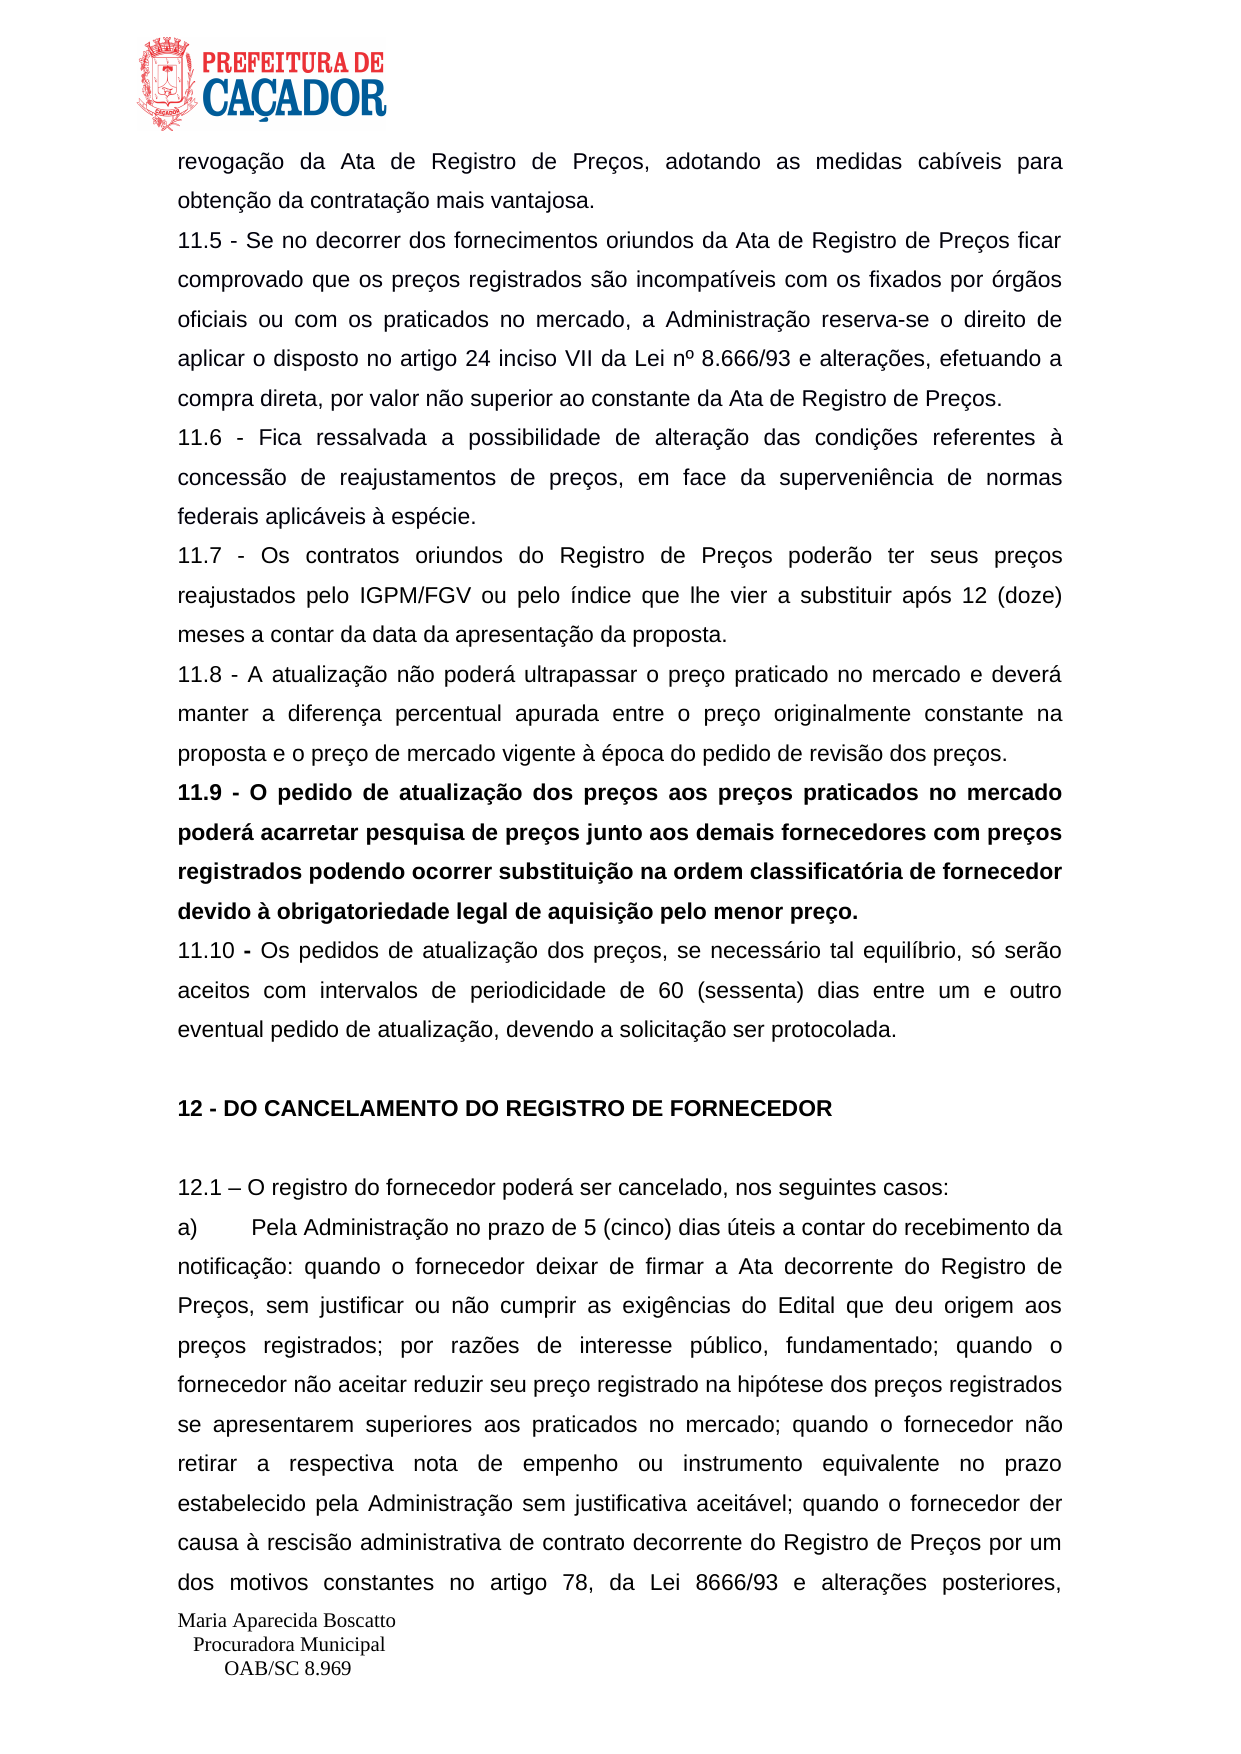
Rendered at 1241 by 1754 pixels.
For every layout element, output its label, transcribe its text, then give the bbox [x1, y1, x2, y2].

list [177, 1213, 1063, 1595]
text 11.7 - Os contratos oriundos do Registro de Preços poderão ter seus preços reajustados pelo IGPM/FGV ou pelo índice que lhe vier a substituir após 12 (doze) meses a contar da data da apresentação da proposta. [177, 542, 1063, 648]
text 11.9 - O pedido de atualização dos preços aos preços praticados no mercado poderá acarretar pesquisa de preços junto aos demais fornecedores com preços registrados podendo ocorrer substituição na ordem classificatória de fornecedor devido à obrigatoriedade legal de aquisição pelo menor preço. [177, 779, 1063, 924]
text 12.1 – O registro do fornecedor poderá ser cancelado, nos seguintes casos: [177, 1174, 1063, 1200]
text 12 - DO CANCELAMENTO DO REGISTRO DE FORNECEDOR [177, 1095, 1063, 1121]
text 11.5 - Se no decorrer dos fornecimentos oriundos da Ata de Registro de Preços ficar comprovado que os preços registrados são incompatíveis com os fixados por órgãos oficiais ou com os praticados no mercado, a Administração reserva-se o direito de aplicar o disposto no artigo 24 inciso VII da Lei nº 8.666/93 e alterações, efetuando a compra direta, por valor não superior ao constante da Ata de Registro de Preços. [177, 227, 1063, 411]
text 11.10 - Os pedidos de atualização dos preços, se necessário tal equilíbrio, só serão aceitos com intervalos de periodicidade de 60 (sessenta) dias entre um e outro eventual pedido de atualização, devendo a solicitação ser protocolada. [177, 937, 1063, 1042]
text 11.6 - Fica ressalvada a possibilidade de alteração das condições referentes à concessão de reajustamentos de preços, em face da superveniência de normas federais aplicáveis à espécie. [177, 424, 1063, 529]
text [177, 148, 1063, 213]
text 11.8 - A atualização não poderá ultrapassar o preço praticado no mercado e deverá manter a diferença percentual apurada entre o preço originalmente constante na proposta e o preço de mercado vigente à época do pedido de revisão dos preços. [177, 661, 1063, 766]
